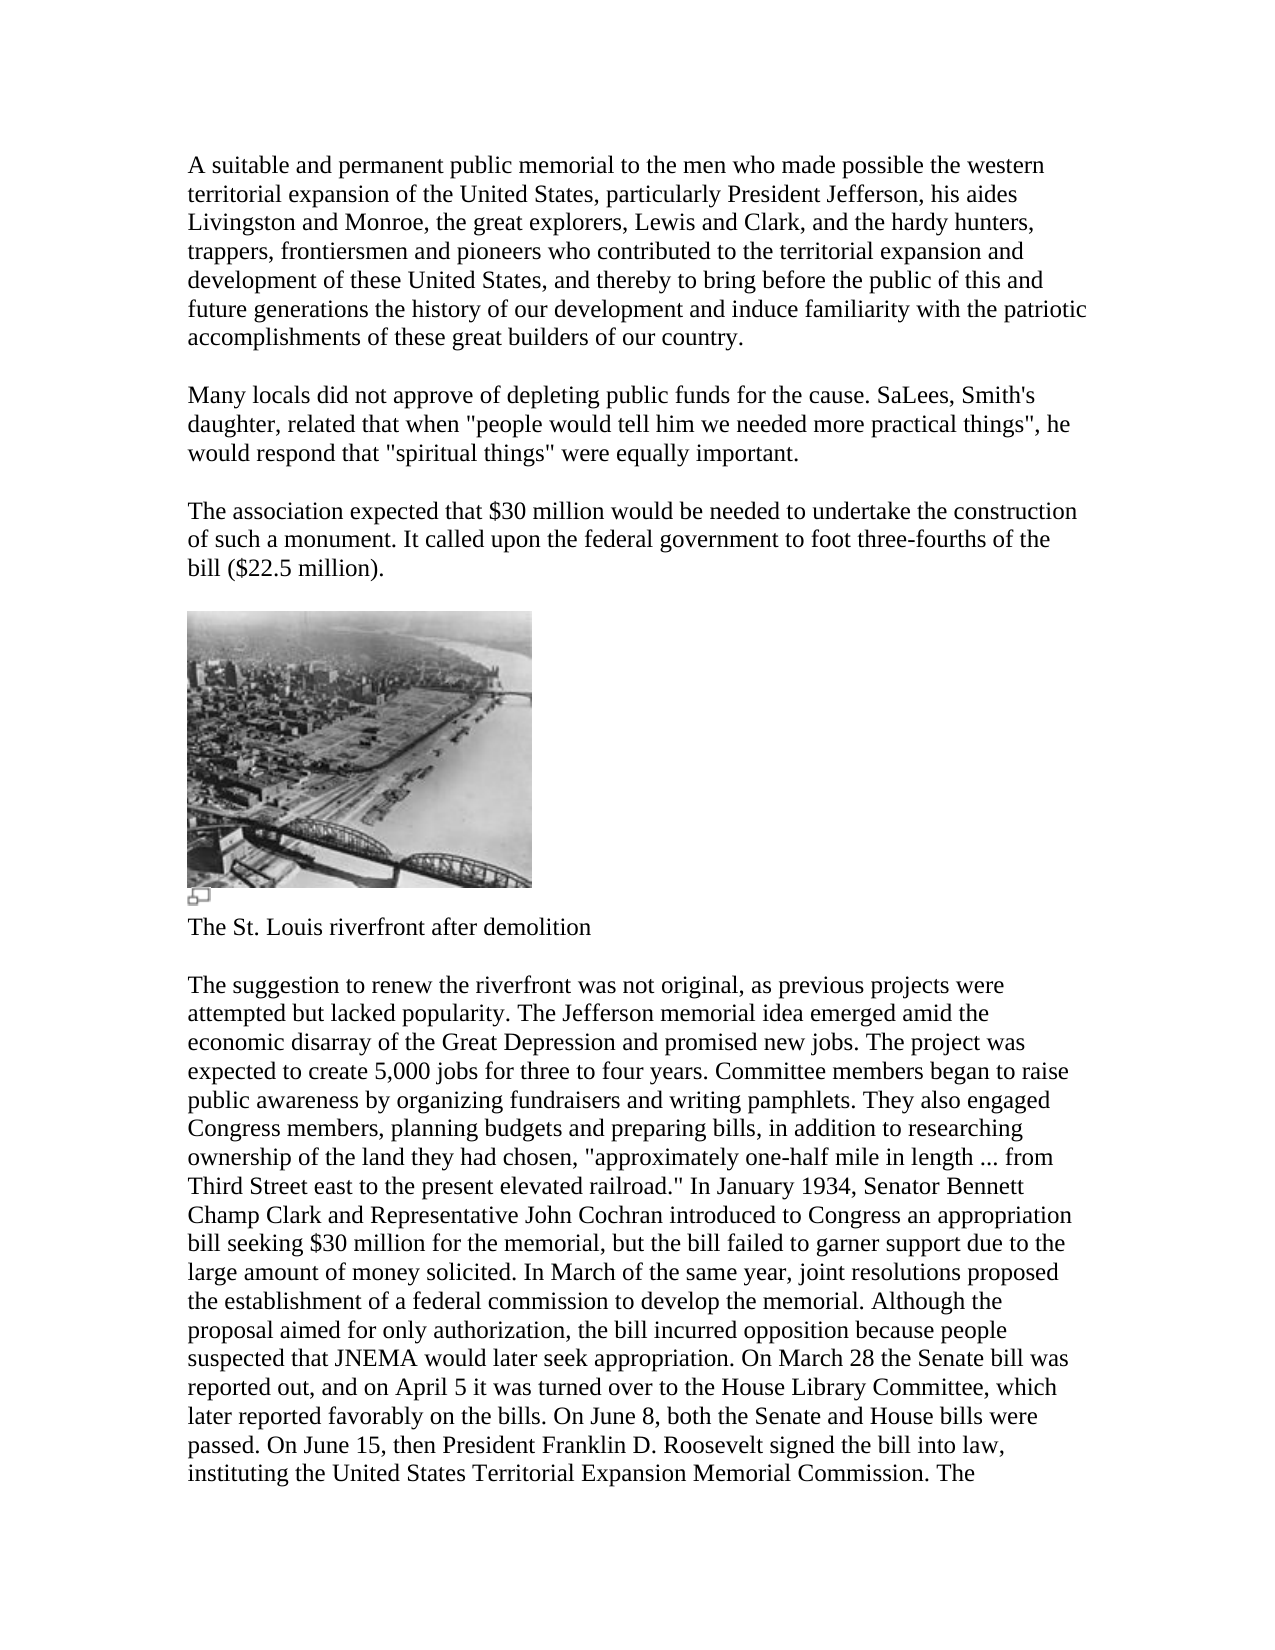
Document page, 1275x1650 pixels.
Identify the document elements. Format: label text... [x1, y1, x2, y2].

text A suitable and permanent public memorial to the men who made possible the western territorial expansion of the United States, particularly President Jefferson, his aides Livingston and Monroe, the great explorers, Lewis and Clark, and the hardy hunters, trappers, frontiersmen and pioneers who contributed to the territorial expansion and development of these United States, and thereby to bring before the public of this and future generations the history of our development and induce familiarity with the patriotic accomplishments of these great builders of our country. [187, 150, 1087, 351]
text Many locals did not approve of depleting public funds for the cause. SaLees, Smith's daughter, related that when "people would tell him we needed more practical things", he would respond that "spiritual things" were equally important. [187, 380, 1087, 467]
text The association expected that $30 million would be needed to undertake the construction of such a monument. It called upon the federal government to foot three-fourths of the bill ($22.5 million). [187, 496, 1087, 582]
text The St. Louis riverfront after demolition [187, 912, 1087, 941]
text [187, 970, 1087, 1487]
picture [187, 611, 532, 906]
